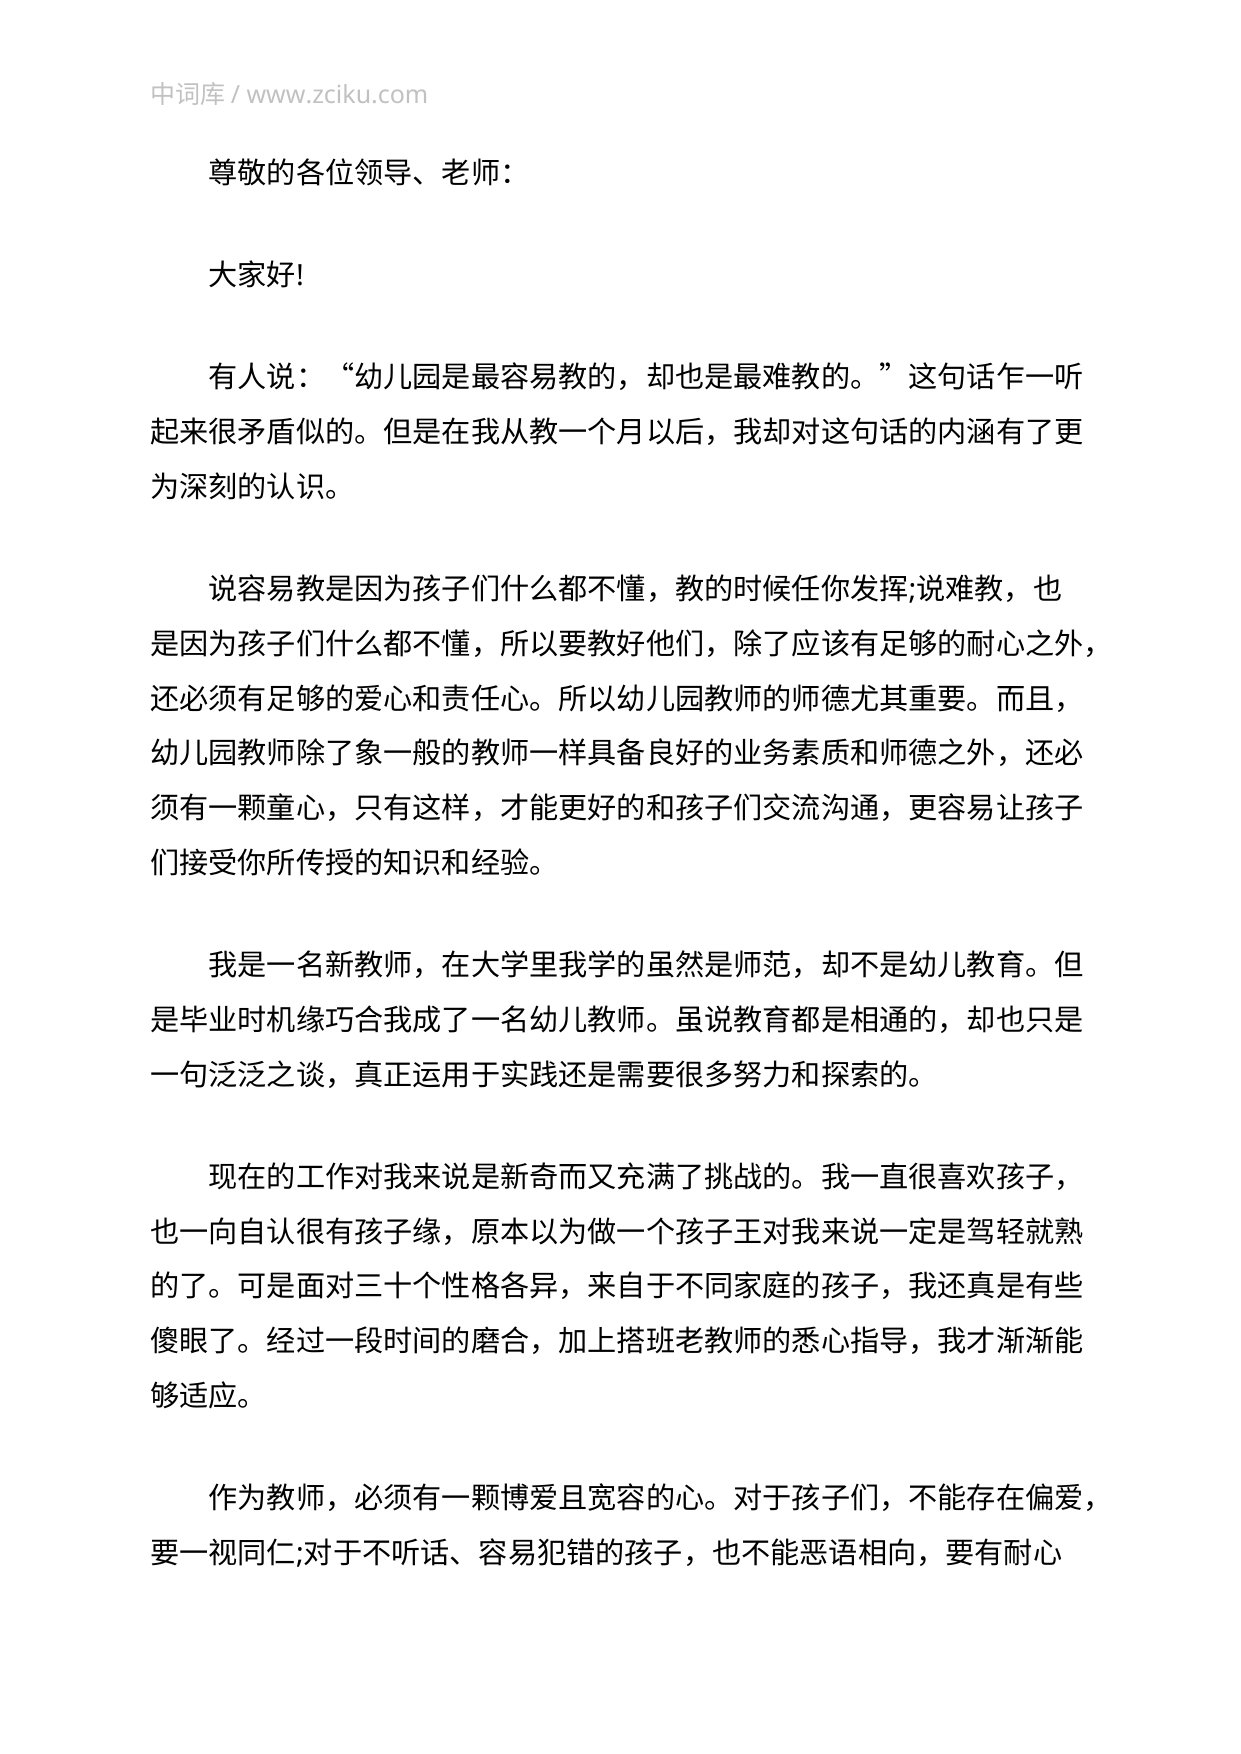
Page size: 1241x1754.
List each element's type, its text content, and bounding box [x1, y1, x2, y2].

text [150, 1474, 1090, 1572]
text 现在的工作对我来说是新奇而又充满了挑战的。我一直很喜欢孩子，也一向自认很有孩子缘，原本以为做一个孩子王对我来说一定是驾轻就熟的了。可是面对三十个性格各异，来自于不同家庭的孩子，我还真是有些傻眼了。经过一段时间的磨合，加上搭班老教师的悉心指导，我才渐渐能够适应。 [150, 1153, 1090, 1415]
text 说容易教是因为孩子们什么都不懂，教的时候任你发挥;说难教，也是因为孩子们什么都不懂，所以要教好他们，除了应该有足够的耐心之外，还必须有足够的爱心和责任心。所以幼儿园教师的师德尤其重要。而且，幼儿园教师除了象一般的教师一样具备良好的业务素质和师德之外，还必须有一颗童心，只有这样，才能更好的和孩子们交流沟通，更容易让孩子们接受你所传授的知识和经验。 [150, 565, 1090, 882]
text 大家好! [150, 252, 1090, 294]
text 我是一名新教师，在大学里我学的虽然是师范，却不是幼儿教育。但是毕业时机缘巧合我成了一名幼儿教师。虽说教育都是相通的，却也只是一句泛泛之谈，真正运用于实践还是需要很多努力和探索的。 [150, 942, 1090, 1094]
text 尊敬的各位领导、老师： [150, 150, 1090, 192]
text 有人说：“幼儿园是最容易教的，却也是最难教的。”这句话乍一听起来很矛盾似的。但是在我从教一个月以后，我却对这句话的内涵有了更为深刻的认识。 [150, 354, 1090, 506]
